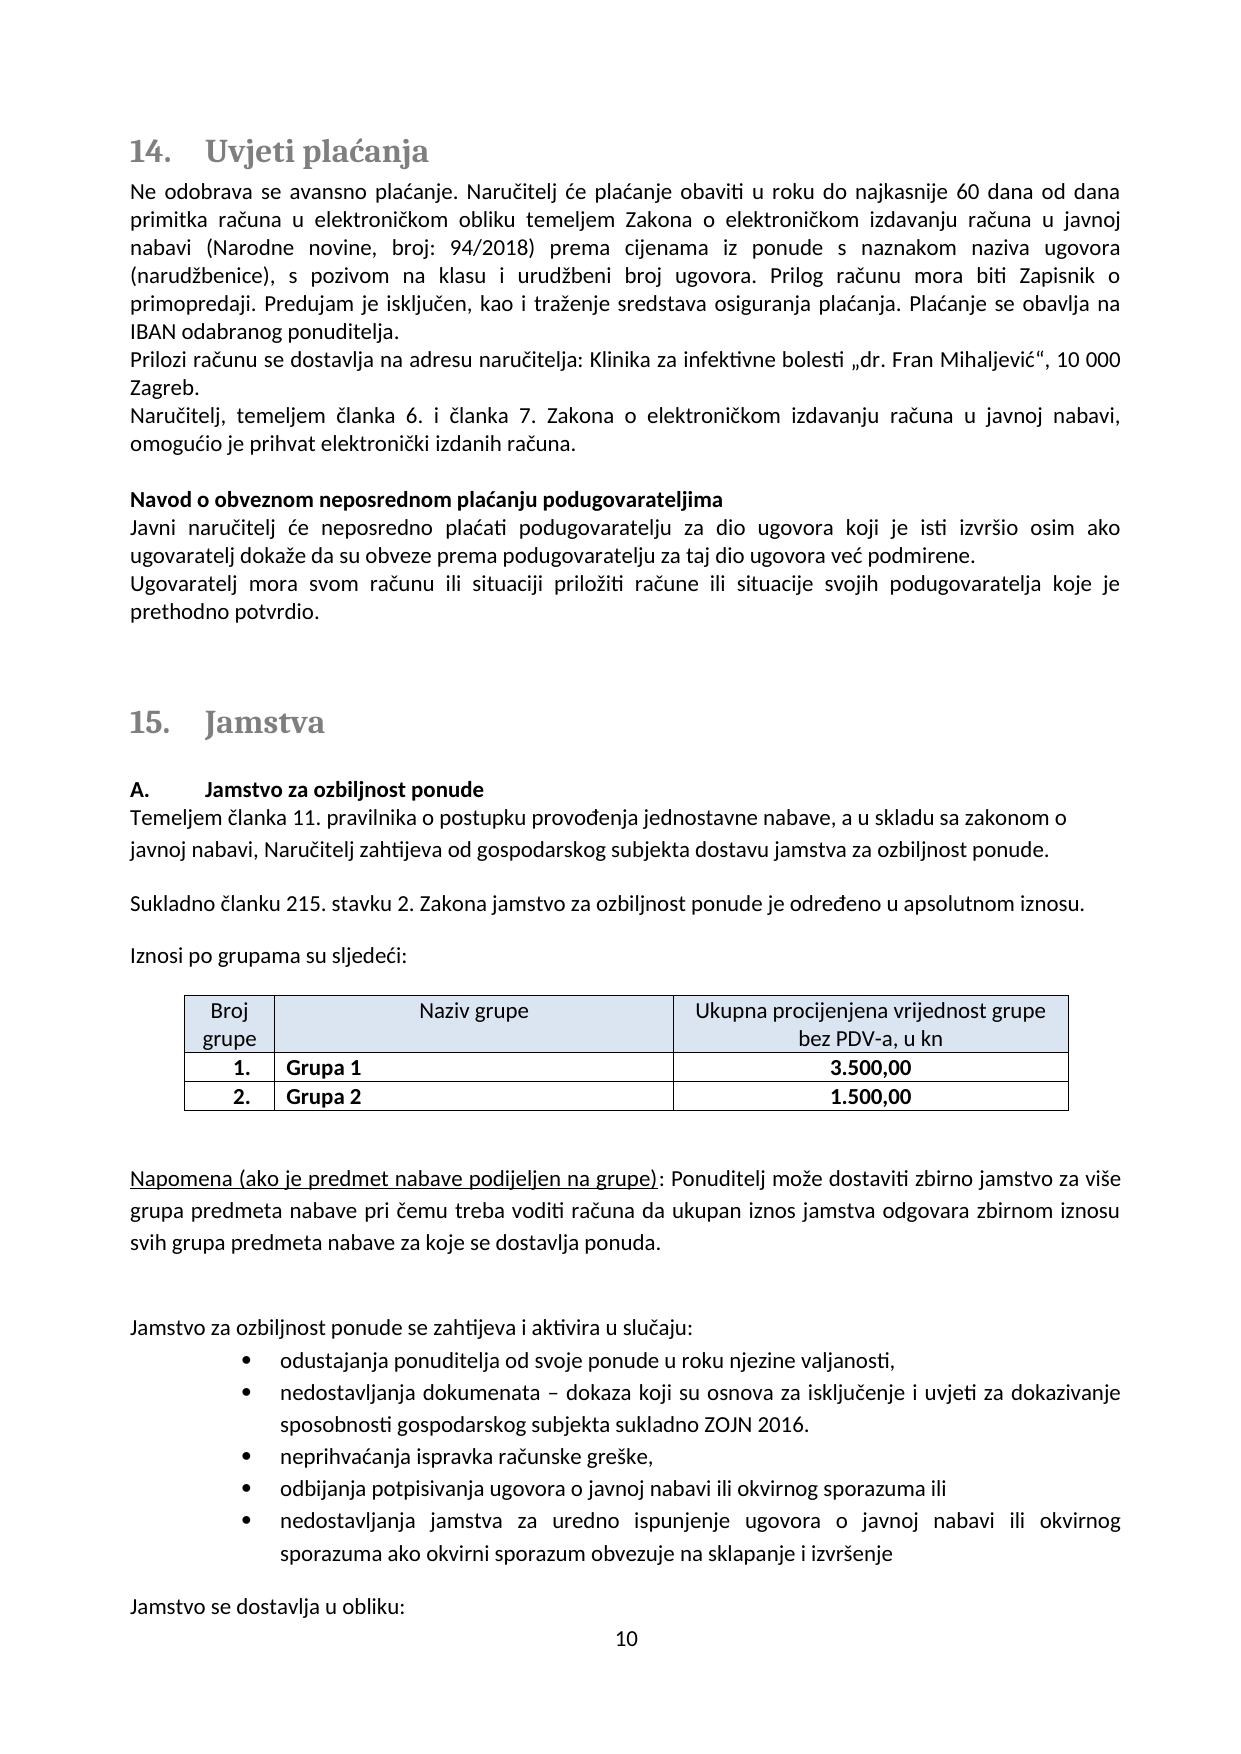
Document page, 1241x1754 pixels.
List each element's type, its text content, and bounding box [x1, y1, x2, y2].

list Jamstvo za ozbiljnost ponude se zahtijeva i aktivira u slučaju: [130, 1313, 1122, 1342]
text Ugovaratelj mora svom računu ili situaciji priložiti račune ili situacije svojih podugovaratelja koje je prethodno potvrdio. [130, 569, 1122, 625]
table_header Naziv grupe [275, 996, 673, 1052]
table_cell Grupa 1 [275, 1053, 673, 1081]
text Jamstvo se dostavlja u obliku: [130, 1592, 1122, 1620]
text Javni naručitelj će neposredno plaćati podugovaratelju za dio ugovora koji je isti izvršio osim ako ugovaratelj dokaže da su obveze prema podugovaratelju za taj dio ugovora već podmirene. [130, 513, 1122, 569]
list Jamstvo za ozbiljnost ponude [130, 775, 1122, 803]
list odbijanja potpisivanja ugovora o javnoj nabavi ili okvirnog sporazuma ili [242, 1474, 1122, 1502]
text Napomena (ako je predmet nabave podijeljen na grupe): Ponuditelj može dostaviti zbirno jamstvo za više grupa predmeta nabave pri čemu treba voditi računa da ukupan iznos jamstva odgovara zbirnom iznosu svih grupa predmeta nabave za koje se dostavlja ponuda. [130, 1164, 1122, 1256]
table_header Broj grupe [185, 996, 274, 1052]
table_cell 1.500,00 [674, 1082, 1068, 1110]
list odustajanja ponuditelja od svoje ponude u roku njezine valjanosti, [242, 1346, 1122, 1374]
text Ne odobrava se avansno plaćanje. Naručitelj će plaćanje obaviti u roku do najkasnije 60 dana od dana primitka računa u elektroničkom obliku temeljem Zakona o elektroničkom izdavanju računa u javnoj nabavi (Narodne novine, broj: 94/2018) prema cijenama iz ponude s naznakom naziva ugovora (narudžbenice), s pozivom na klasu i urudžbeni broj ugovora. Prilog računu mora biti Zapisnik o primopredaji. Predujam je isključen, kao i traženje sredstava osiguranja plaćanja. Plaćanje se obavlja na IBAN odabranog ponuditelja. [130, 177, 1122, 345]
text Navod o obveznom neposrednom plaćanju podugovarateljima [130, 485, 1122, 513]
table_cell 3.500,00 [674, 1053, 1068, 1081]
text Iznosi po grupama su sljedeći: [130, 942, 1122, 970]
table_header Ukupna procijenjena vrijednost grupe bez PDV-a, u kn [674, 996, 1068, 1052]
text Prilozi računu se dostavlja na adresu naručitelja: Klinika za infektivne bolesti „dr. Fran Mihaljević“, 10 000 Zagreb. [130, 345, 1122, 401]
text Uvjeti plaćanja [130, 133, 1122, 171]
list nedostavljanja dokumenata – dokaza koji su osnova za isključenje i uvjeti za dokazivanje sposobnosti gospodarskog subjekta sukladno ZOJN 2016. [242, 1378, 1122, 1438]
text Sukladno članku 215. stavku 2. Zakona jamstvo za ozbiljnost ponude je određeno u apsolutnom iznosu. [130, 889, 1122, 917]
list nedostavljanja jamstva za uredno ispunjenje ugovora o javnoj nabavi ili okvirnog sporazuma ako okvirni sporazum obvezuje na sklapanje i izvršenje [242, 1507, 1122, 1567]
table_cell [185, 1053, 274, 1081]
list Temeljem članka 11. pravilnika o postupku provođenja jednostavne nabave, a u skladu sa zakonom o javnoj nabavi, Naručitelj zahtijeva od gospodarskog subjekta dostavu jamstva za ozbiljnost ponude. [130, 803, 1122, 864]
text Naručitelj, temeljem članka 6. i članka 7. Zakona o elektroničkom izdavanju računa u javnoj nabavi, omogućio je prihvat elektronički izdanih računa. [130, 401, 1122, 457]
text Jamstva [130, 703, 1122, 742]
table_cell [185, 1082, 274, 1110]
table_cell Grupa 2 [275, 1082, 673, 1110]
list neprihvaćanja ispravka računske greške, [242, 1442, 1122, 1470]
